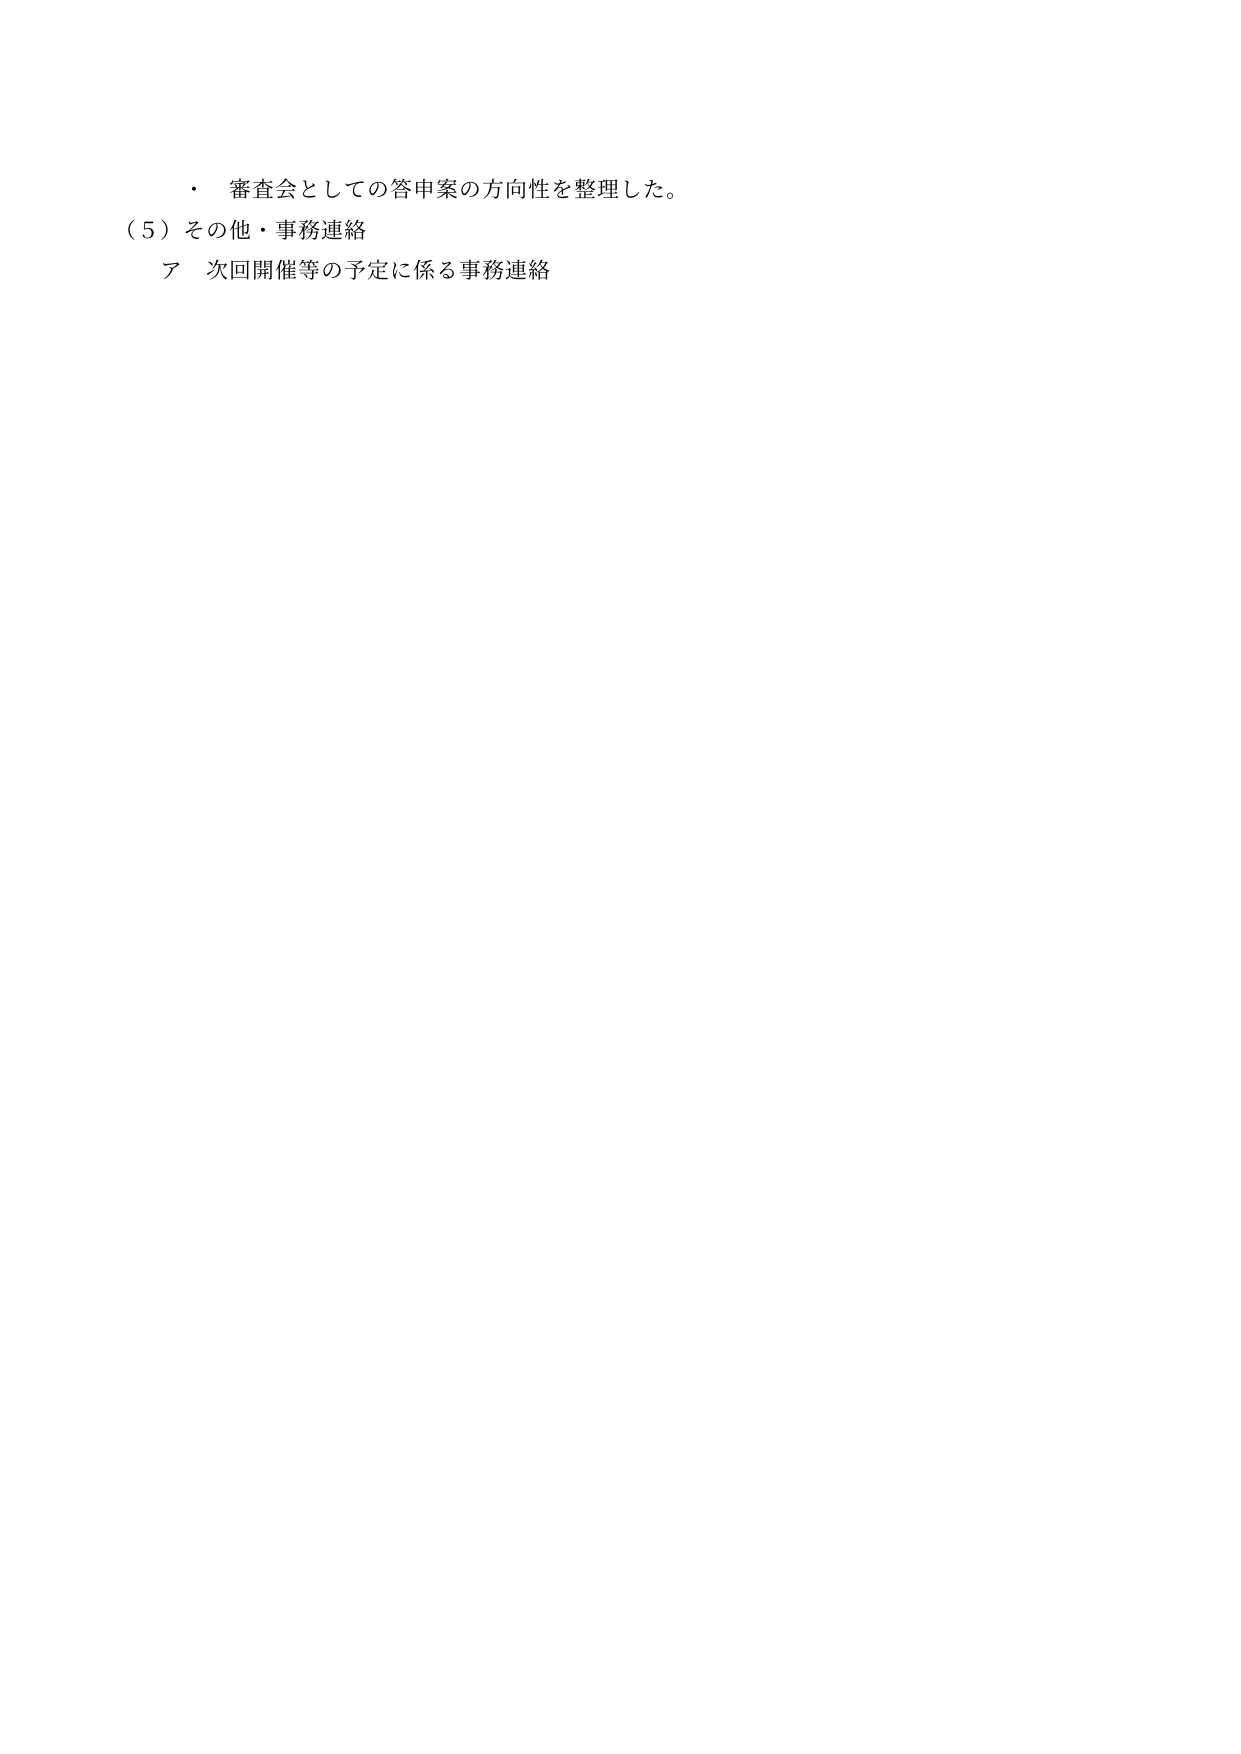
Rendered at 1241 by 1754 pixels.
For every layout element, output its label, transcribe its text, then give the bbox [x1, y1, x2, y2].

text ア 次回開催等の予定に係る事務連絡 [113, 249, 1150, 289]
text ・ 審査会としての答申案の方向性を整理した。 [114, 168, 1150, 208]
text （５）その他・事務連絡 [114, 208, 1150, 249]
